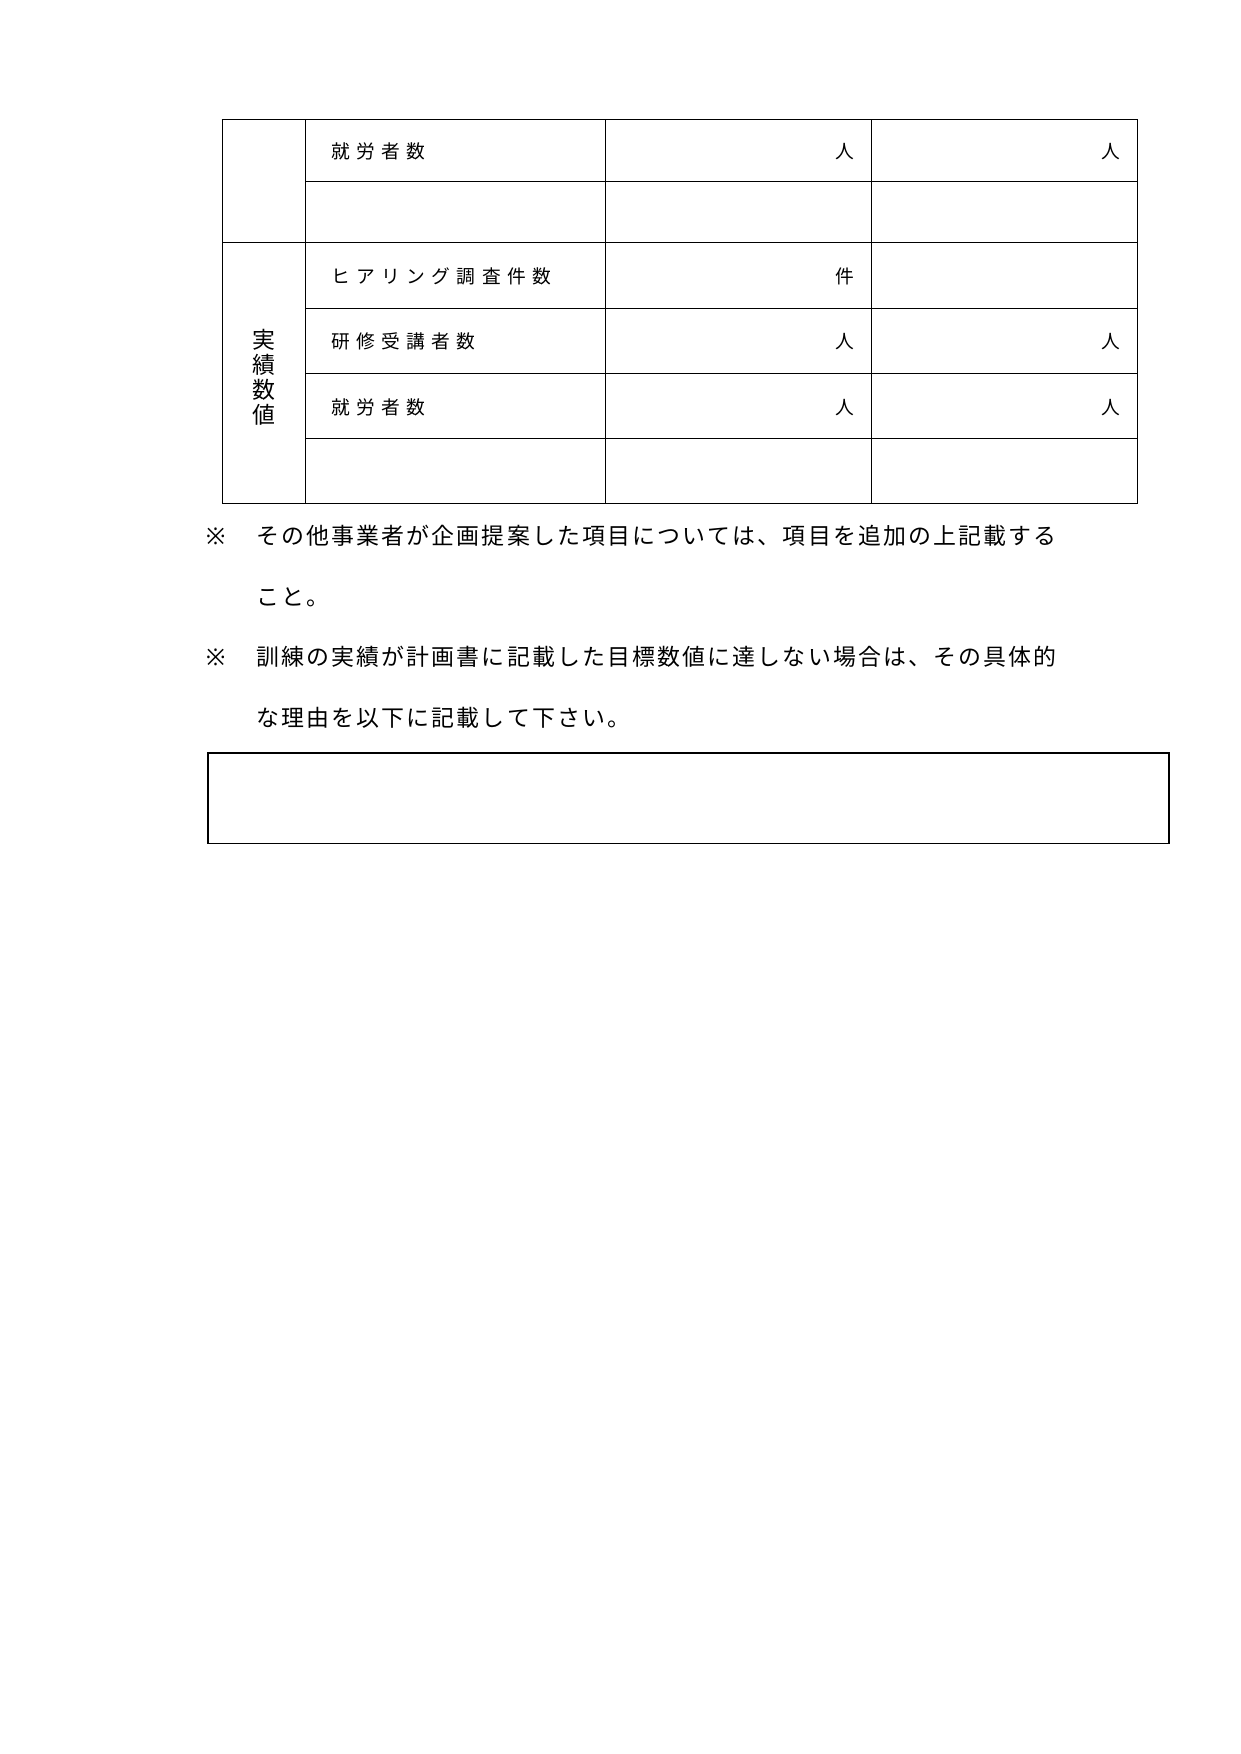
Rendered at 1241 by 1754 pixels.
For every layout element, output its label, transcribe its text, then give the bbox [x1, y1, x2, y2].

list 訓練の実績が計画書に記載した目標数値に達しない場合は、その具体的な理由を以下に記載して下さい。 [204, 626, 1059, 747]
table_cell 人 [606, 309, 871, 373]
list その他事業者が企画提案した項目については、項目を追加の上記載すること。 [204, 504, 1059, 626]
table_cell [606, 439, 871, 503]
table_cell 就労者数 [306, 120, 605, 181]
table_cell 人 [872, 374, 1137, 438]
table_cell [606, 182, 871, 242]
table_cell [306, 182, 605, 242]
table_cell 研修受講者数 [306, 309, 605, 373]
table_cell 実績数値 [223, 243, 305, 503]
table_cell 人 [606, 374, 871, 438]
table_cell [872, 182, 1137, 242]
table_cell 人 [872, 120, 1137, 181]
table_cell 人 [606, 120, 871, 181]
table_cell [872, 243, 1137, 307]
table_cell 就労者数 [306, 374, 605, 438]
table_cell 人 [872, 309, 1137, 373]
table_cell ヒアリング調査件数 [306, 243, 605, 307]
table_cell [306, 439, 605, 503]
table_cell [872, 439, 1137, 503]
table_cell 件 [606, 243, 871, 307]
text ５ 収支決算 [181, 747, 1059, 807]
